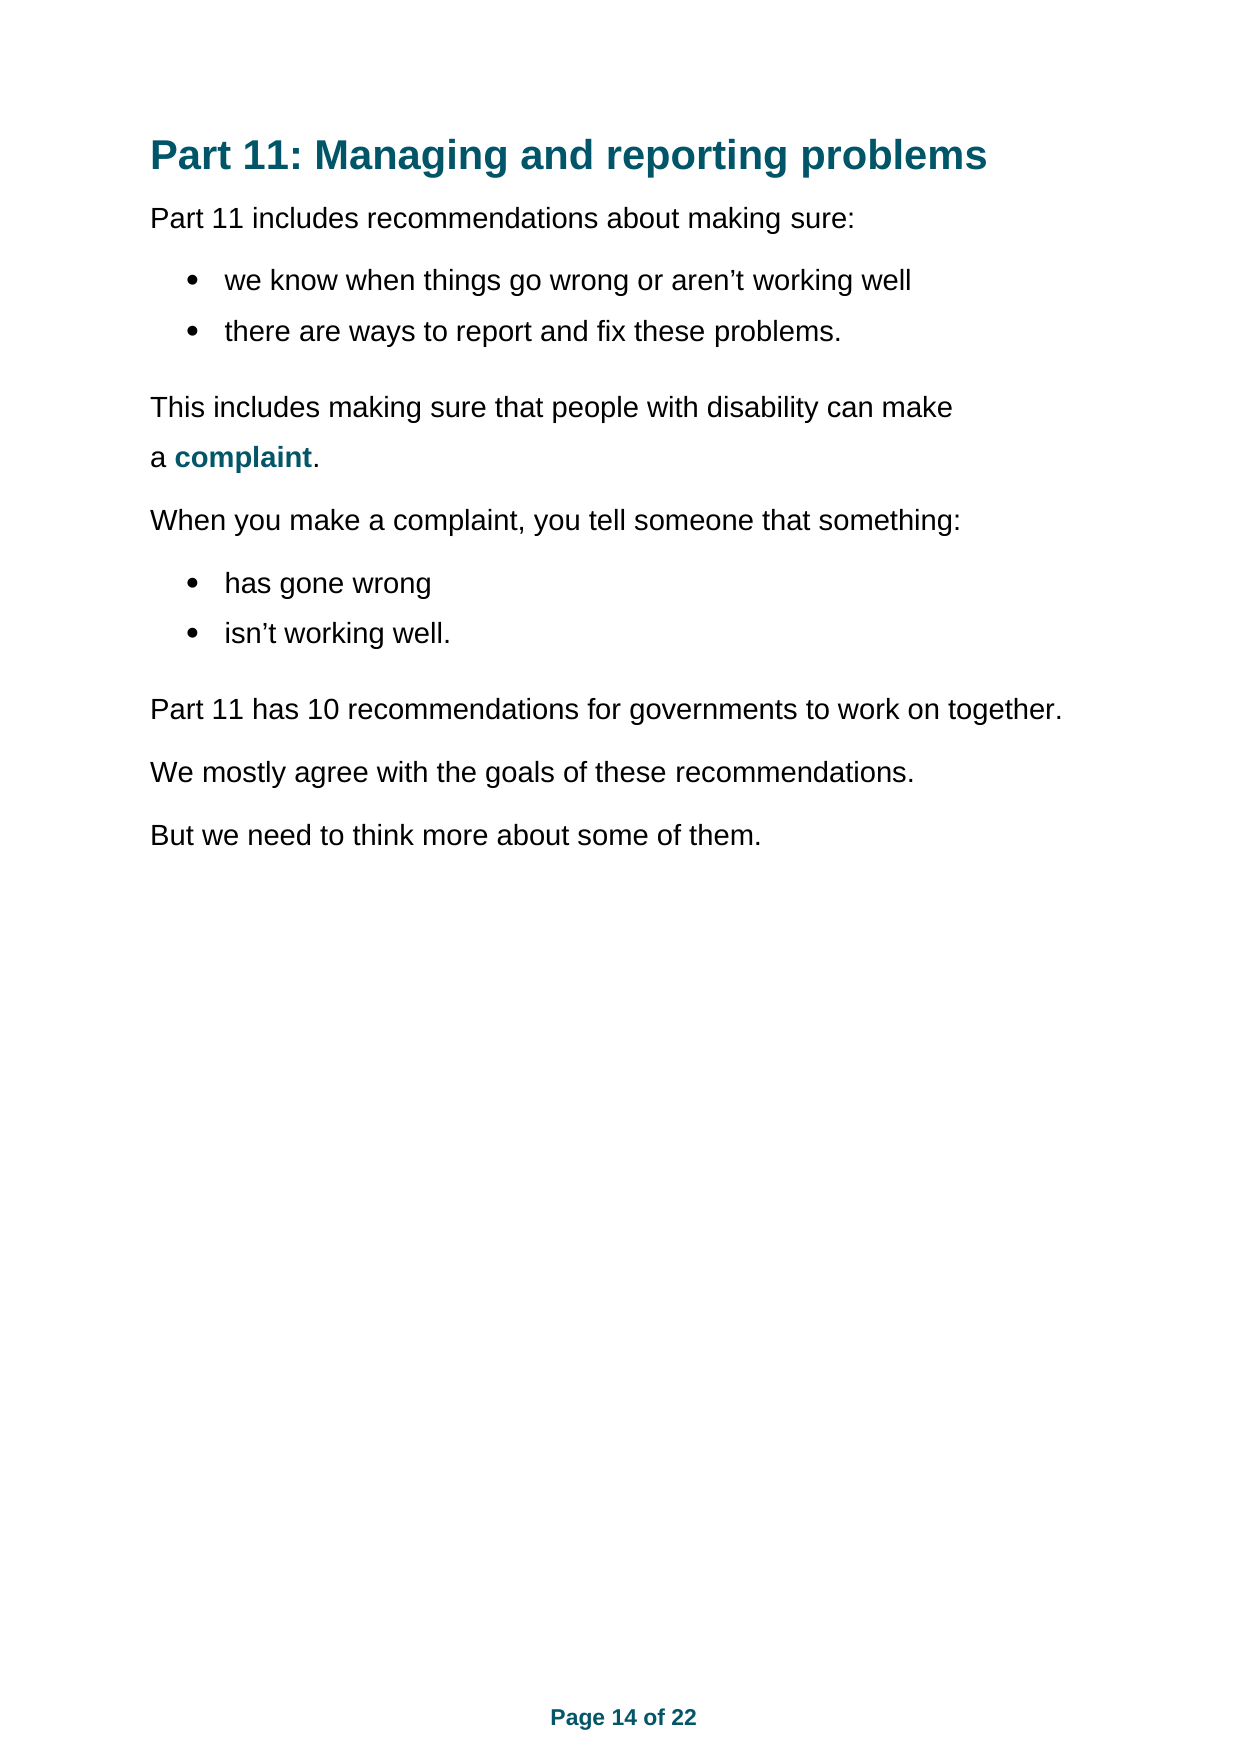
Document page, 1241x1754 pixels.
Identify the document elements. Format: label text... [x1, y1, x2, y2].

list we know when things go wrong or aren’t working well [187, 263, 1090, 297]
subtitle Part 11: Managing and reporting problems [150, 131, 1090, 178]
text When you make a complaint, you tell someone that something: [150, 503, 1090, 536]
text Part 11 includes recommendations about making sure: [150, 201, 1090, 234]
text Part 11 has 10 recommendations for governments to work on together. [150, 692, 1090, 725]
text This includes making sure that people with disability can make a complaint. [150, 390, 1090, 473]
list has gone wrong [187, 566, 1090, 599]
text We mostly agree with the goals of these recommendations. [150, 755, 1090, 788]
list there are ways to report and fix these problems. [187, 314, 1090, 348]
list isn’t working well. [187, 616, 1090, 650]
text But we need to think more about some of them. [150, 817, 1090, 851]
